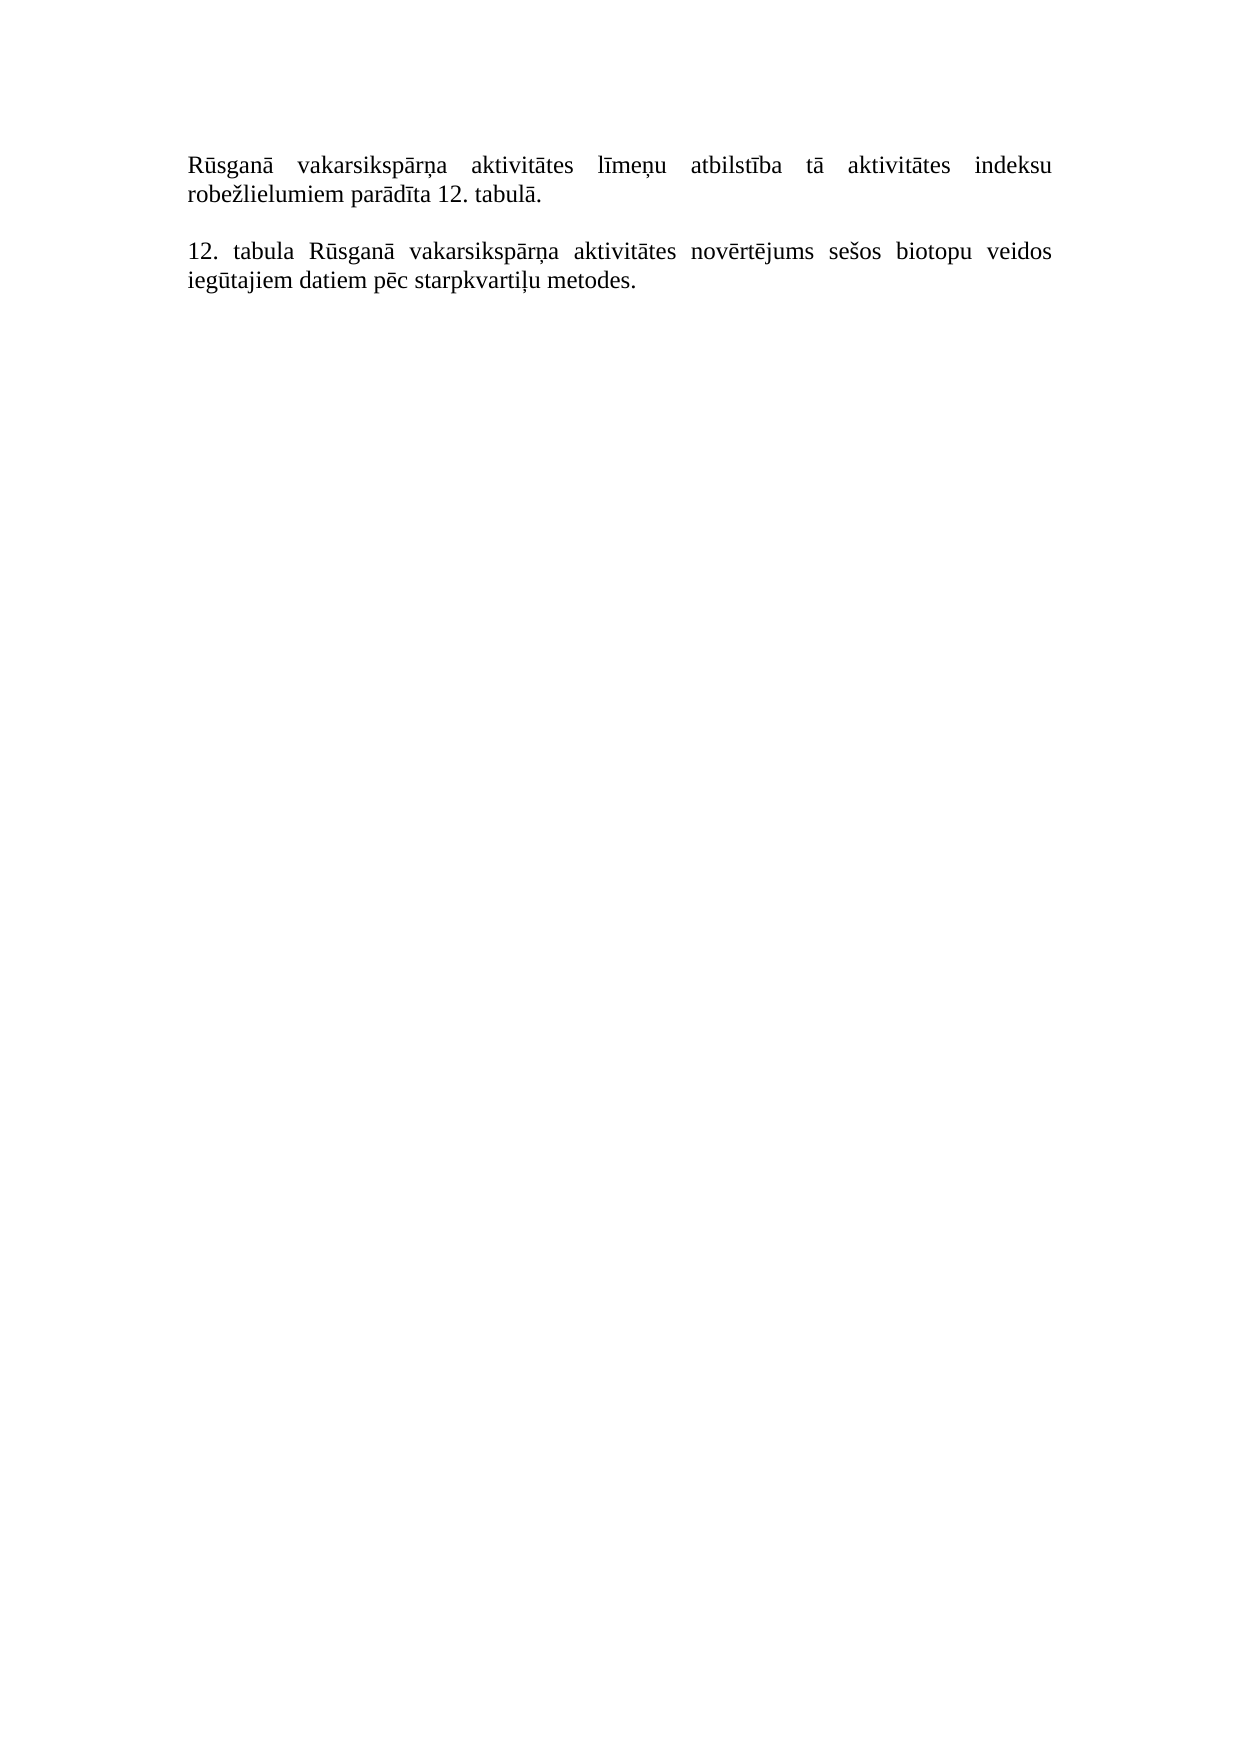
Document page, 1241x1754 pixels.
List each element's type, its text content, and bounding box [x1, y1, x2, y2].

text Rūsganā vakarsikspārņa aktivitātes līmeņu atbilstība tā aktivitātes indeksu robežlielumiem parādīta 12. tabulā. [187, 150, 1053, 207]
text 12. tabula Rūsganā vakarsikspārņa aktivitātes novērtējums sešos biotopu veidos iegūtajiem datiem pēc starpkvartiļu metodes. [187, 236, 1053, 294]
